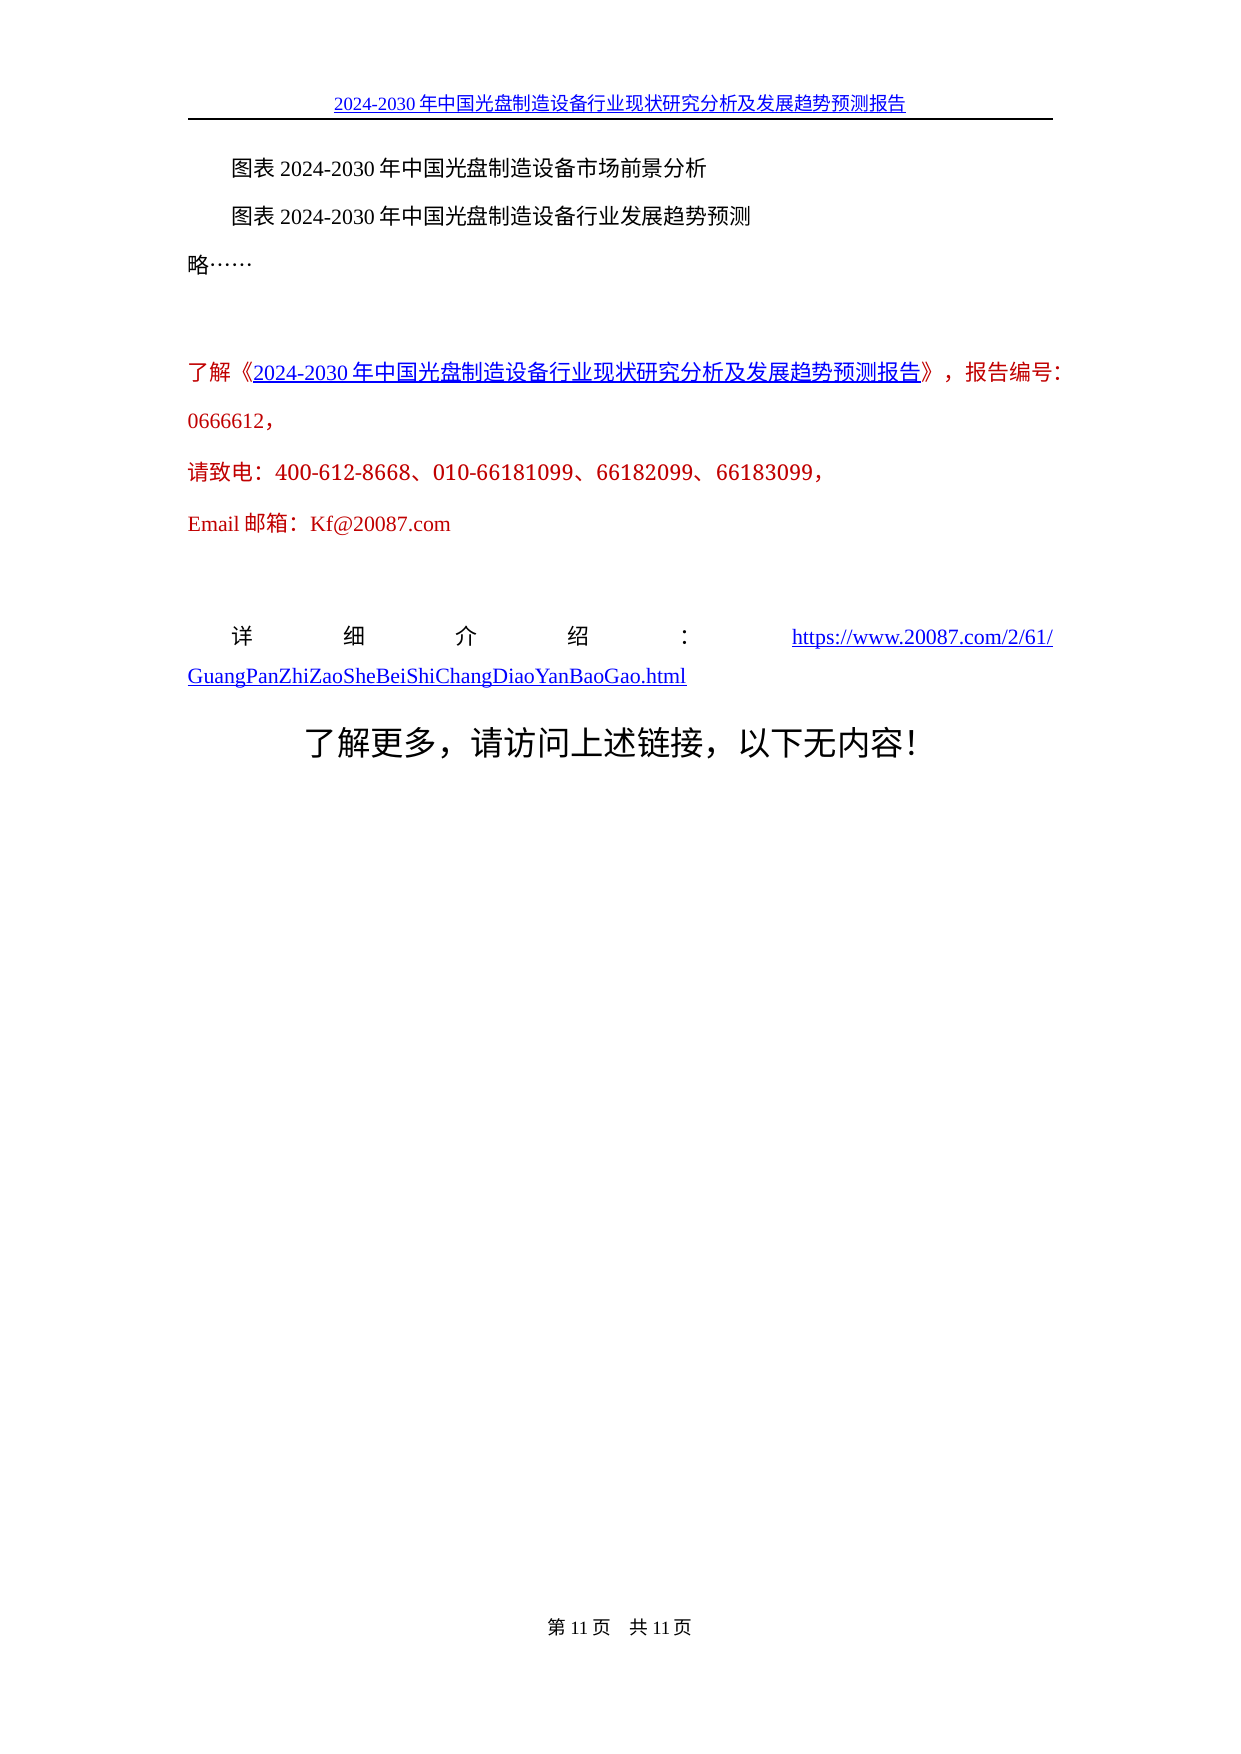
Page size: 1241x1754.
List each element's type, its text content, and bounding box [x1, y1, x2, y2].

title 了解更多，请访问上述链接，以下无内容！ [187, 708, 1053, 773]
text 了解《2024-2030年中国光盘制造设备行业现状研究分析及发展趋势预测报告》，报告编号：0666612， [187, 354, 1053, 435]
text 请致电：400-612-8668、010-66181099、66182099、66183099， [187, 454, 1053, 487]
text 详细介绍：https://www.20087.com/2/61/GuangPanZhiZaoSheBeiShiChangDiaoYanBaoGao.html [187, 619, 1053, 692]
text Email邮箱：Kf@20087.com [187, 506, 1053, 538]
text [187, 150, 1053, 280]
